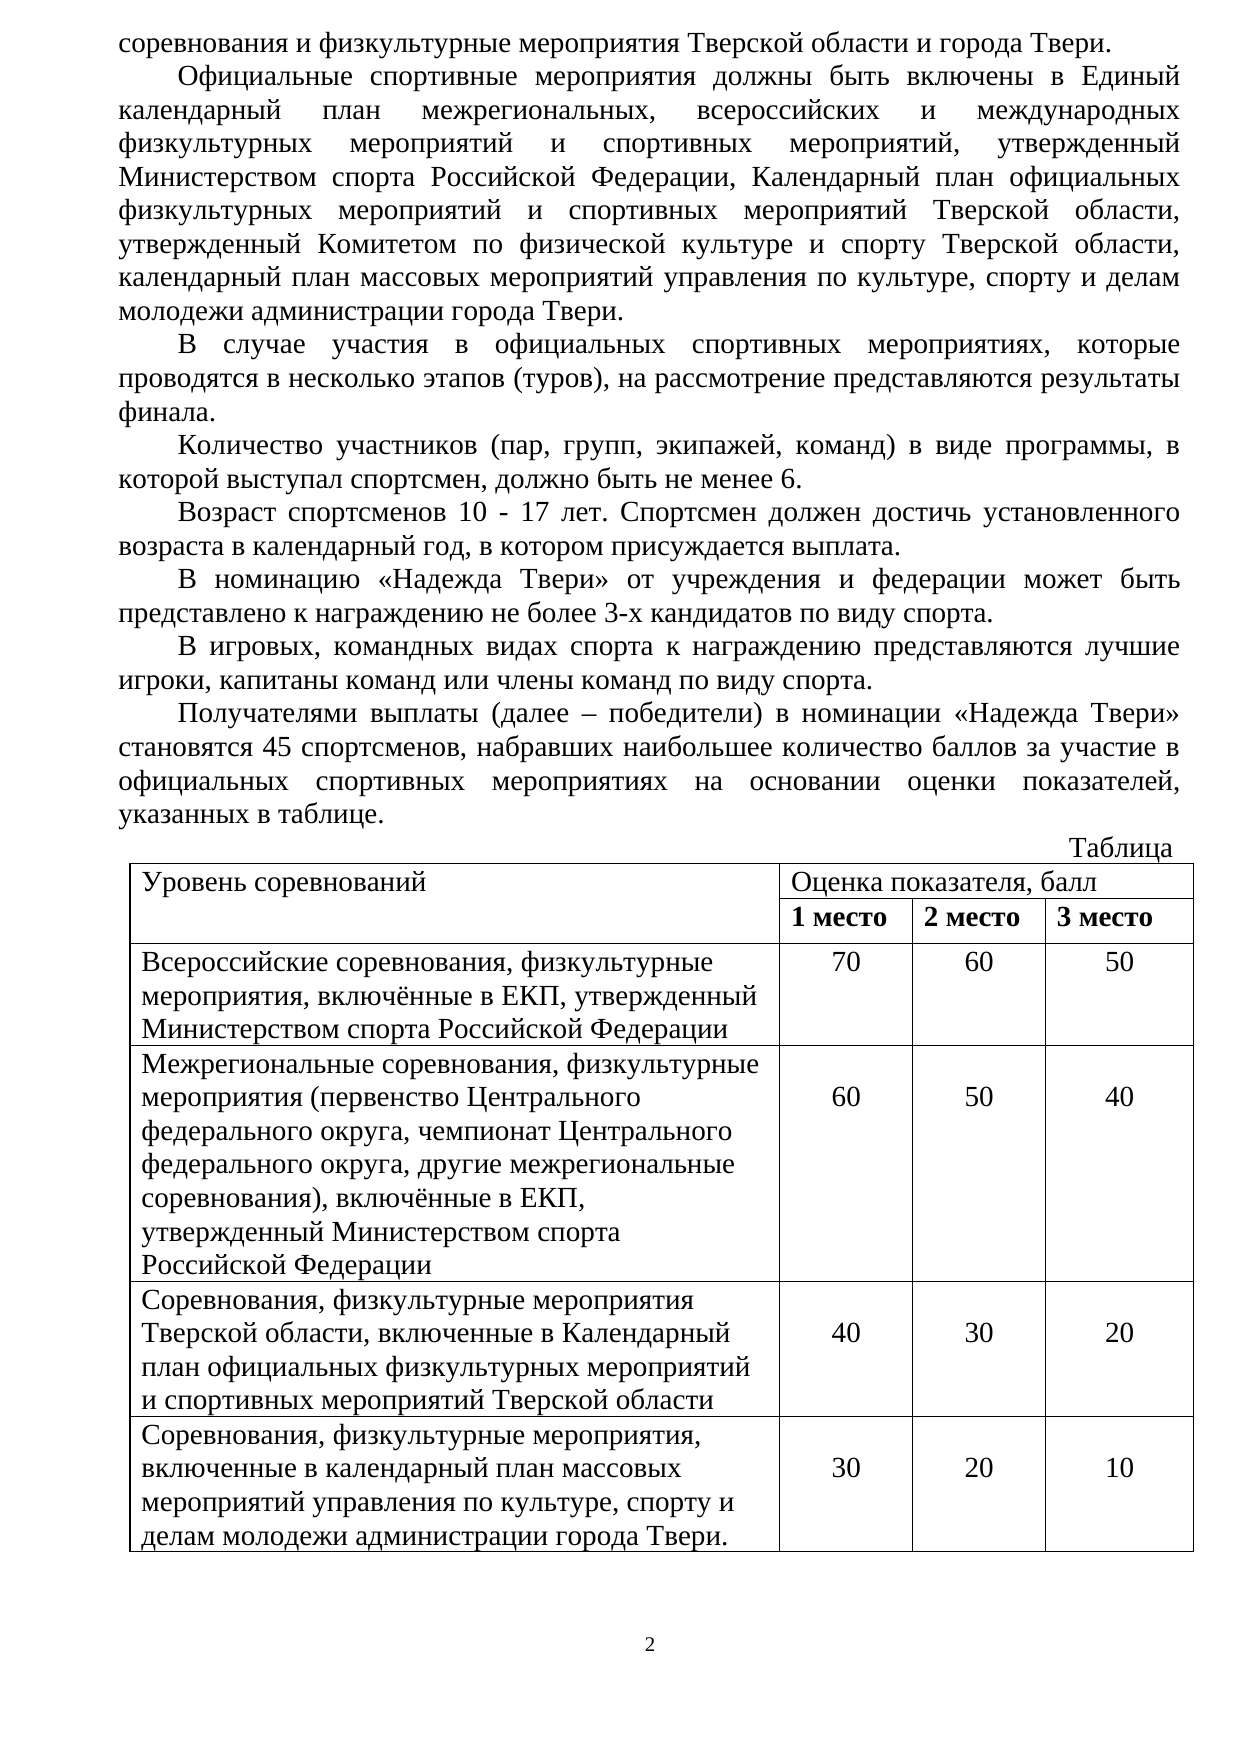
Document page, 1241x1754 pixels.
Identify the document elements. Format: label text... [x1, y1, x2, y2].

text Получателями выплаты (далее – победители) в номинации «Надежда Твери» становятся 45 спортсменов, набравших наибольшее количество баллов за участие в официальных спортивных мероприятиях на основании оценки показателей, указанных в таблице. [118, 696, 1181, 830]
text Количество участников (пар, групп, экипажей, команд) в виде программы, в которой выступал спортсмен, должно быть не менее 6. [118, 427, 1181, 494]
table_cell 40 [780, 1282, 912, 1416]
table_cell 20 [913, 1417, 1045, 1551]
table_header Оценка показателя, балл [780, 864, 1193, 898]
table_header Уровень соревнований [131, 864, 779, 943]
table_cell 50 [913, 1046, 1045, 1281]
table_cell 20 [1046, 1282, 1193, 1416]
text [118, 25, 1181, 58]
text Возраст спортсменов 10 - 17 лет. Спортсмен должен достичь установленного возраста в календарный год, в котором присуждается выплата. [118, 494, 1181, 561]
text Официальные спортивные мероприятия должны быть включены в Единый календарный план межрегиональных, всероссийских и международных физкультурных мероприятий и спортивных мероприятий, утвержденный Министерством спорта Российской Федерации, Календарный план официальных физкультурных мероприятий и спортивных мероприятий Тверской области, утвержденный Комитетом по физической культуре и спорту Тверской области, календарный план массовых мероприятий управления по культуре, спорту и делам молодежи администрации города Твери. [118, 58, 1181, 327]
table_cell 60 [913, 944, 1045, 1045]
text В номинацию «Надежда Твери» от учреждения и федерации может быть представлено к награждению не более 3-х кандидатов по виду спорта. [118, 561, 1181, 628]
table_cell Межрегиональные соревнования, физкультурные мероприятия (первенство Центрального федерального округа, чемпионат Центрального федерального округа, другие межрегиональные соревнования), включённые в ЕКП, утвержденный Министерством спорта Российской Федерации [131, 1046, 779, 1281]
table_cell 30 [913, 1282, 1045, 1416]
text В игровых, командных видах спорта к награждению представляются лучшие игроки, капитаны команд или члены команд по виду спорта. [118, 628, 1181, 696]
table_cell 60 [780, 1046, 912, 1281]
table_cell 30 [780, 1417, 912, 1551]
table_cell 1 место [780, 899, 912, 943]
text В случае участия в официальных спортивных мероприятиях, которые проводятся в несколько этапов (туров), на рассмотрение представляются результаты финала. [118, 327, 1181, 427]
table_cell Соревнования, физкультурные мероприятия, включенные в календарный план массовых мероприятий управления по культуре, спорту и делам молодежи администрации города Твери. [131, 1417, 779, 1551]
table_cell 40 [1046, 1046, 1193, 1281]
table_cell 50 [1046, 944, 1193, 1045]
table_cell 10 [1046, 1417, 1193, 1551]
table_cell Соревнования, физкультурные мероприятия Тверской области, включенные в Календарный план официальных физкультурных мероприятий и спортивных мероприятий Тверской области [131, 1282, 779, 1416]
text Таблица [118, 830, 1181, 863]
table_cell 3 место [1046, 899, 1193, 943]
table_cell Всероссийские соревнования, физкультурные мероприятия, включённые в ЕКП, утвержденный Министерством спорта Российской Федерации [131, 944, 779, 1045]
table_cell 2 место [913, 899, 1045, 943]
table_cell 70 [780, 944, 912, 1045]
